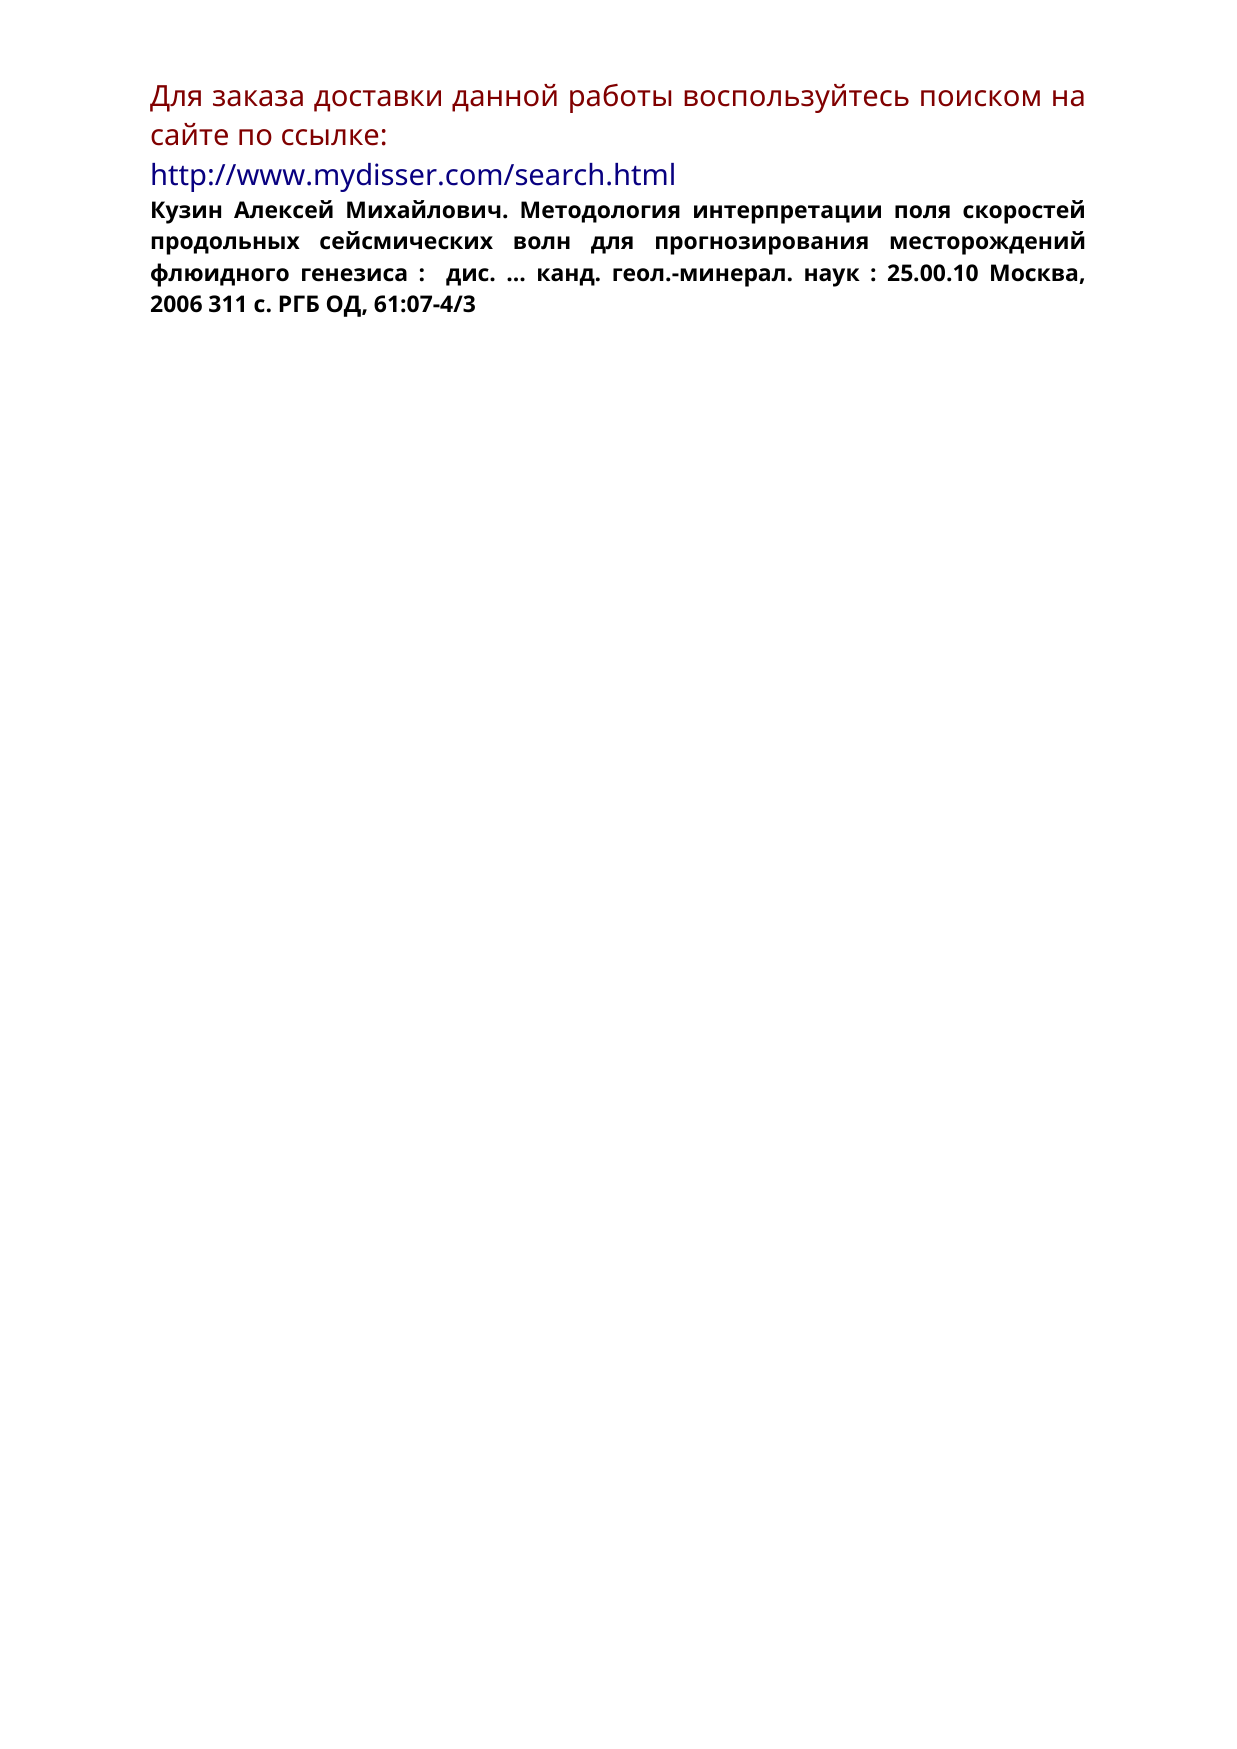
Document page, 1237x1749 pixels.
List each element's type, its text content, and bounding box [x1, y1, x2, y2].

text Кузин Алексей Михайлович. Методология интерпретации поля скоростей продольных сейсмических волн для прогнозирования месторождений флюидного генезиса : дис. ... канд. геол.-минерал. наук : 25.00.10 Москва, 2006 311 с. РГБ ОД, 61:07-4/3 [150, 194, 1086, 319]
